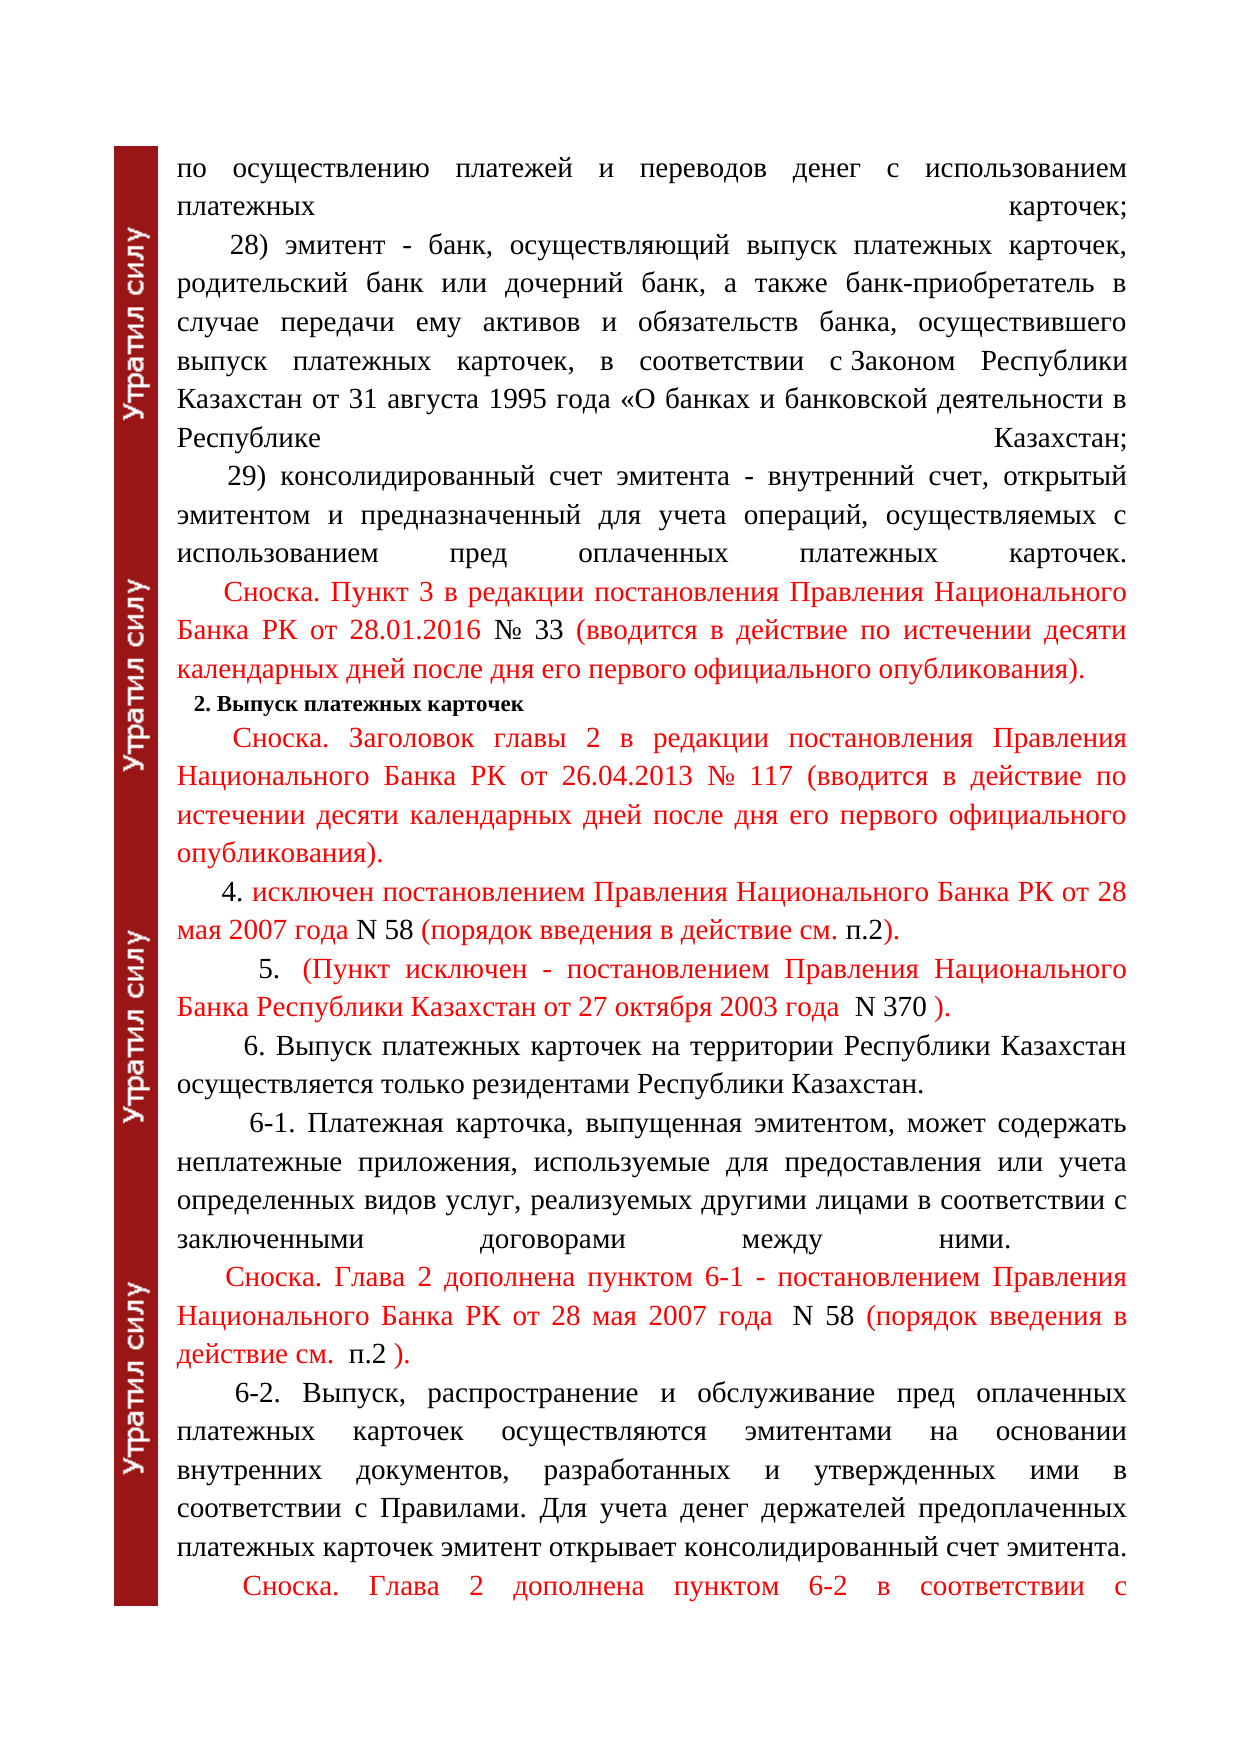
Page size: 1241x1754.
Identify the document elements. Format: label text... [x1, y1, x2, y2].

text 6-1. Платежная карточка, выпущенная эмитентом, может содержать неплатежные приложения, используемые для предоставления или учета определенных видов услуг, реализуемых другими лицами в соответствии с заключенными договорами между ними. Сноска. Глава 2 дополнена пунктом 6-1 - постановлением Правления Национального Банка РК от 28 мая 2007 года N 58 (порядок введения в действие см. п.2 ). [112, 1105, 1128, 1370]
text 4. исключен постановлением Правления Национального Банка РК от 28 мая 2007 года N 58 (порядок введения в действие см. п.2). [112, 874, 1128, 946]
picture [114, 684, 158, 689]
text 5. (Пункт исключен - постановлением Правления Национального Банка Республики Казахстан от 27 октября 2003 года N 370 ). [112, 951, 1128, 1023]
picture [114, 1370, 158, 1375]
picture [114, 1601, 158, 1606]
text 2. Выпуск платежных карточек [112, 689, 1128, 716]
picture [114, 146, 158, 150]
picture [114, 716, 158, 720]
text 6. Выпуск платежных карточек на территории Республики Казахстан осуществляется только резидентами Республики Казахстан. [112, 1028, 1128, 1100]
picture [114, 869, 158, 874]
text Сноска. Заголовок главы 2 в редакции постановления Правления Национального Банка РК от 26.04.2013 № 117 (вводится в действие по истечении десяти календарных дней после дня его первого официального опубликования). [112, 720, 1128, 869]
picture [114, 1023, 158, 1028]
picture [114, 1100, 158, 1105]
picture [114, 946, 158, 951]
